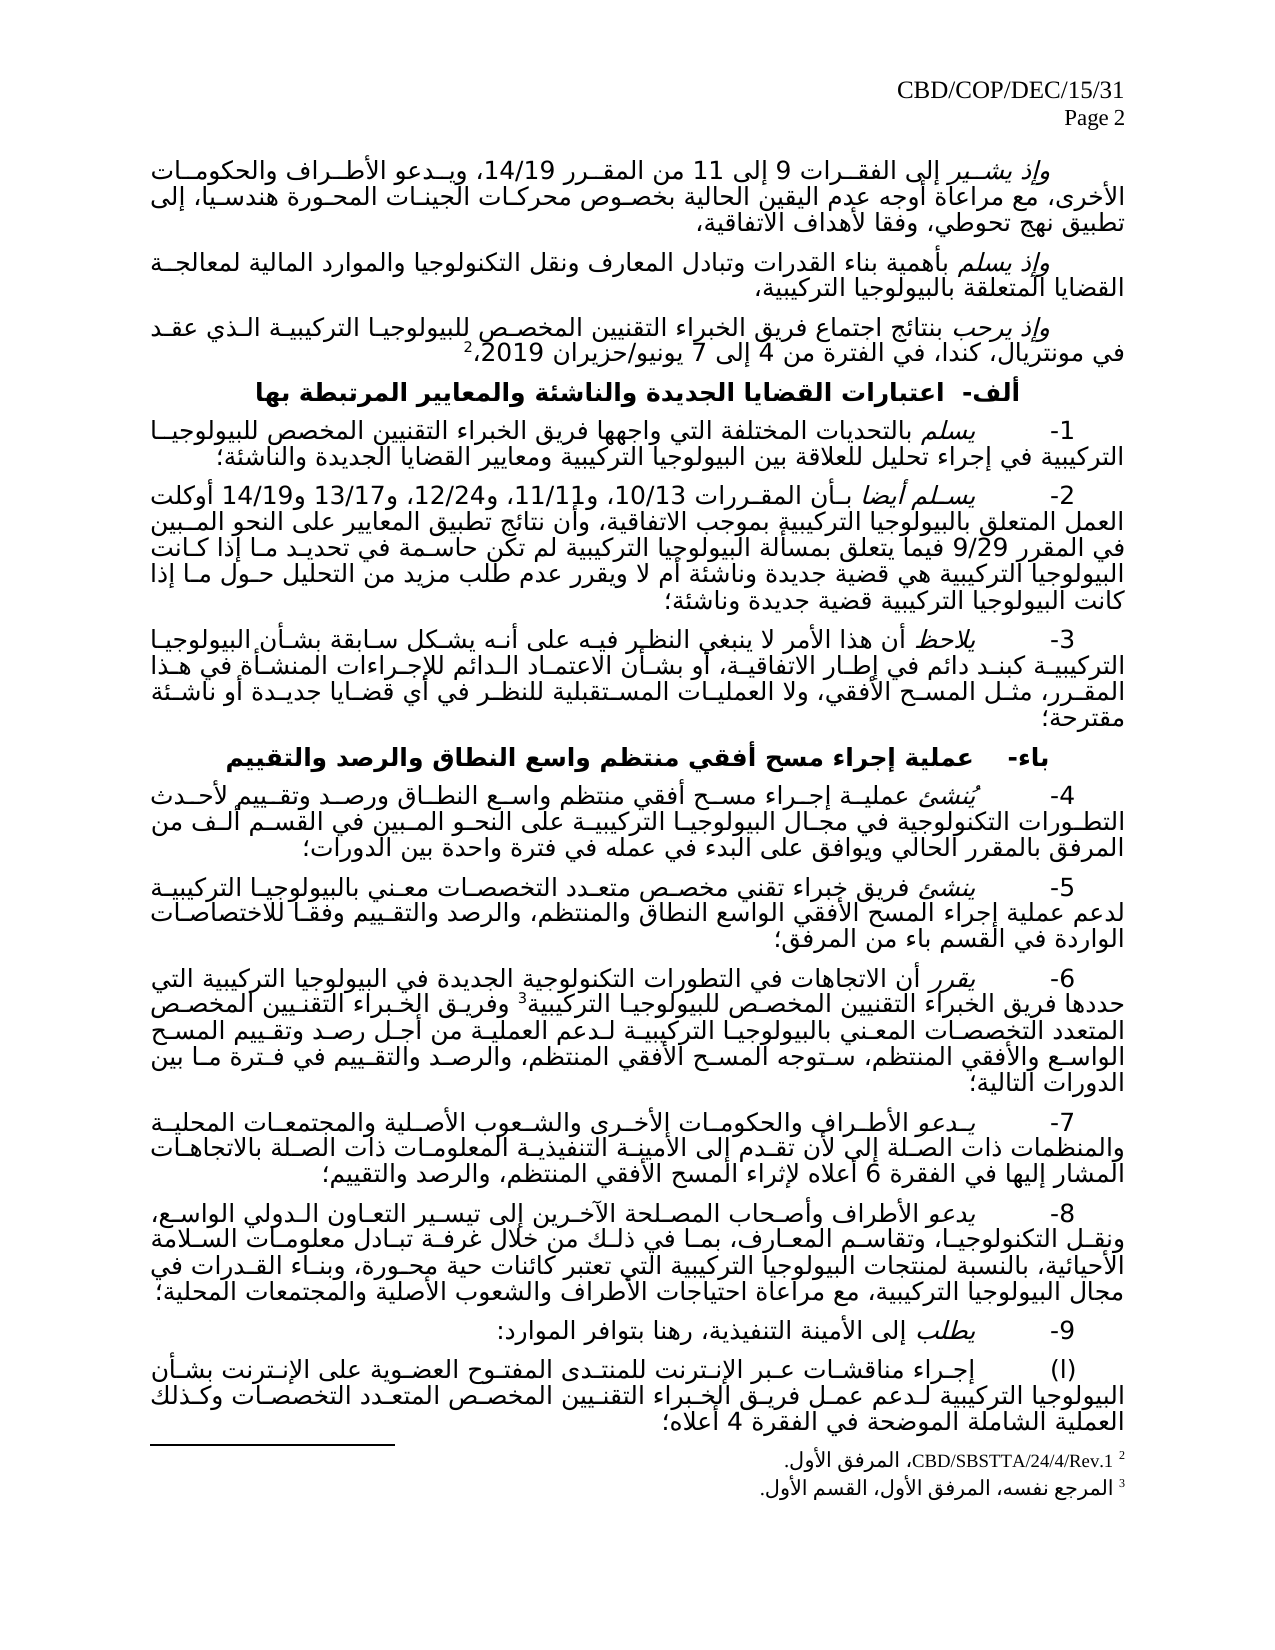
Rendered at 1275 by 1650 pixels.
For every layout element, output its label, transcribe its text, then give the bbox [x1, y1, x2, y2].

list يقرر أن الاتجاهات في التطورات التكنولوجية الجديدة في البيولوجيا التركيبية التي حددها فريق الخبراء التقنيين المخصص للبيولوجيا التركيبية وفريق الخبراء التقنيين المخصص المتعدد التخصصات المعني بالبيولوجيا التركيبية لدعم العملية من أجل رصد وتقييم المسح الواسع والأفقي المنتظم، ستوجه المسح الأفقي المنتظم، والرصد والتقييم في فترة ما بين الدورات التالية؛ [150, 966, 1125, 1098]
text وإذ يرحب بنتائج اجتماع فريق الخبراء التقنيين المخصص للبيولوجيا التركيبية الذي عقد في مونتريال، كندا، في الفترة من 4 إلى 7 يونيو/حزيران 2019، [150, 315, 1125, 368]
text باء- عملية إجراء مسح أفقي منتظم واسع النطاق والرصد والتقييم [150, 745, 1125, 771]
list يدعو الأطراف والحكومات الأخرى والشعوب الأصلية والمجتمعات المحلية والمنظمات ذات الصلة إلى لأن تقدم إلى الأمينة التنفيذية المعلومات ذات الصلة بالاتجاهات المشار إليها في الفقرة 6 أعلاه لإثراء المسح الأفقي المنتظم، والرصد والتقييم؛ [150, 1110, 1125, 1189]
text وإذ يشير إلى الفقرات 9 إلى 11 من المقرر 14/19، ويدعو الأطراف والحكومات الأخرى، مع مراعاة أوجه عدم اليقين الحالية بخصوص محركات الجينات المحورة هندسيا، إلى تطبيق نهج تحوطي، وفقا لأهداف الاتفاقية، [150, 159, 1125, 238]
list إجراء مناقشات عبر الإنترنت للمنتدى المفتوح العضوية على الإنترنت بشأن البيولوجيا التركيبية لدعم عمل فريق الخبراء التقنيين المخصص المتعدد التخصصات وكذلك العملية الشاملة الموضحة في الفقرة 4 أعلاه؛ [150, 1358, 1125, 1436]
list يسلم أيضا بأن المقررات 10/13، و11/11، و12/24، و13/17 و14/19 أوكلت العمل المتعلق بالبيولوجيا التركيبية بموجب الاتفاقية، وأن نتائج تطبيق المعايير على النحو المبين في المقرر 9/29 فيما يتعلق بمسألة البيولوجيا التركيبية لم تكن حاسمة في تحديد ما إذا كانت البيولوجيا التركيبية هي قضية جديدة وناشئة أم لا ويقرر عدم طلب مزيد من التحليل حول ما إذا كانت البيولوجيا التركيبية قضية جديدة وناشئة؛ [150, 484, 1125, 615]
list يُنشئ عملية إجراء مسح أفقي منتظم واسع النطاق ورصد وتقييم لأحدث التطورات التكنولوجية في مجال البيولوجيا التركيبية على النحو المبين في القسم ألف من المرفق بالمقرر الحالي ويوافق على البدء في عمله في فترة واحدة بين الدورات؛ [150, 784, 1125, 863]
text وإذ يسلم بأهمية بناء القدرات وتبادل المعارف ونقل التكنولوجيا والموارد المالية لمعالجة القضايا المتعلقة بالبيولوجيا التركيبية، [150, 250, 1125, 303]
list ينشئ فريق خبراء تقني مخصص متعدد التخصصات معني بالبيولوجيا التركيبية لدعم عملية إجراء المسح الأفقي الواسع النطاق والمنتظم، والرصد والتقييم وفقا للاختصاصات الواردة في القسم باء من المرفق؛ [150, 875, 1125, 954]
list يلاحظ أن هذا الأمر لا ينبغي النظر فيه على أنه يشكل سابقة بشأن البيولوجيا التركيبية كبند دائم في إطار الاتفاقية، أو بشأن الاعتماد الدائم للإجراءات المنشأة في هذا المقرر، مثل المسح الأفقي، ولا العمليات المستقبلية للنظر في أي قضايا جديدة أو ناشئة مقترحة؛ [150, 628, 1125, 733]
list يسلم بالتحديات المختلفة التي واجهها فريق الخبراء التقنيين المخصص للبيولوجيا التركيبية في إجراء تحليل للعلاقة بين البيولوجيا التركيبية ومعايير القضايا الجديدة والناشئة؛ [150, 419, 1125, 471]
list يدعو الأطراف وأصحاب المصلحة الآخرين إلى تيسير التعاون الدولي الواسع، ونقل التكنولوجيا، وتقاسم المعارف، بما في ذلك من خلال غرفة تبادل معلومات السلامة الأحيائية، بالنسبة لمنتجات البيولوجيا التركيبية التي تعتبر كائنات حية محورة، وبناء القدرات في مجال البيولوجيا التركيبية، مع مراعاة احتياجات الأطراف والشعوب الأصلية والمجتمعات المحلية؛ [150, 1201, 1125, 1306]
list يطلب إلى الأمينة التنفيذية، رهنا بتوافر الموارد: [150, 1319, 1125, 1345]
text ألف- اعتبارات القضايا الجديدة والناشئة والمعايير المرتبطة بها [150, 380, 1125, 406]
